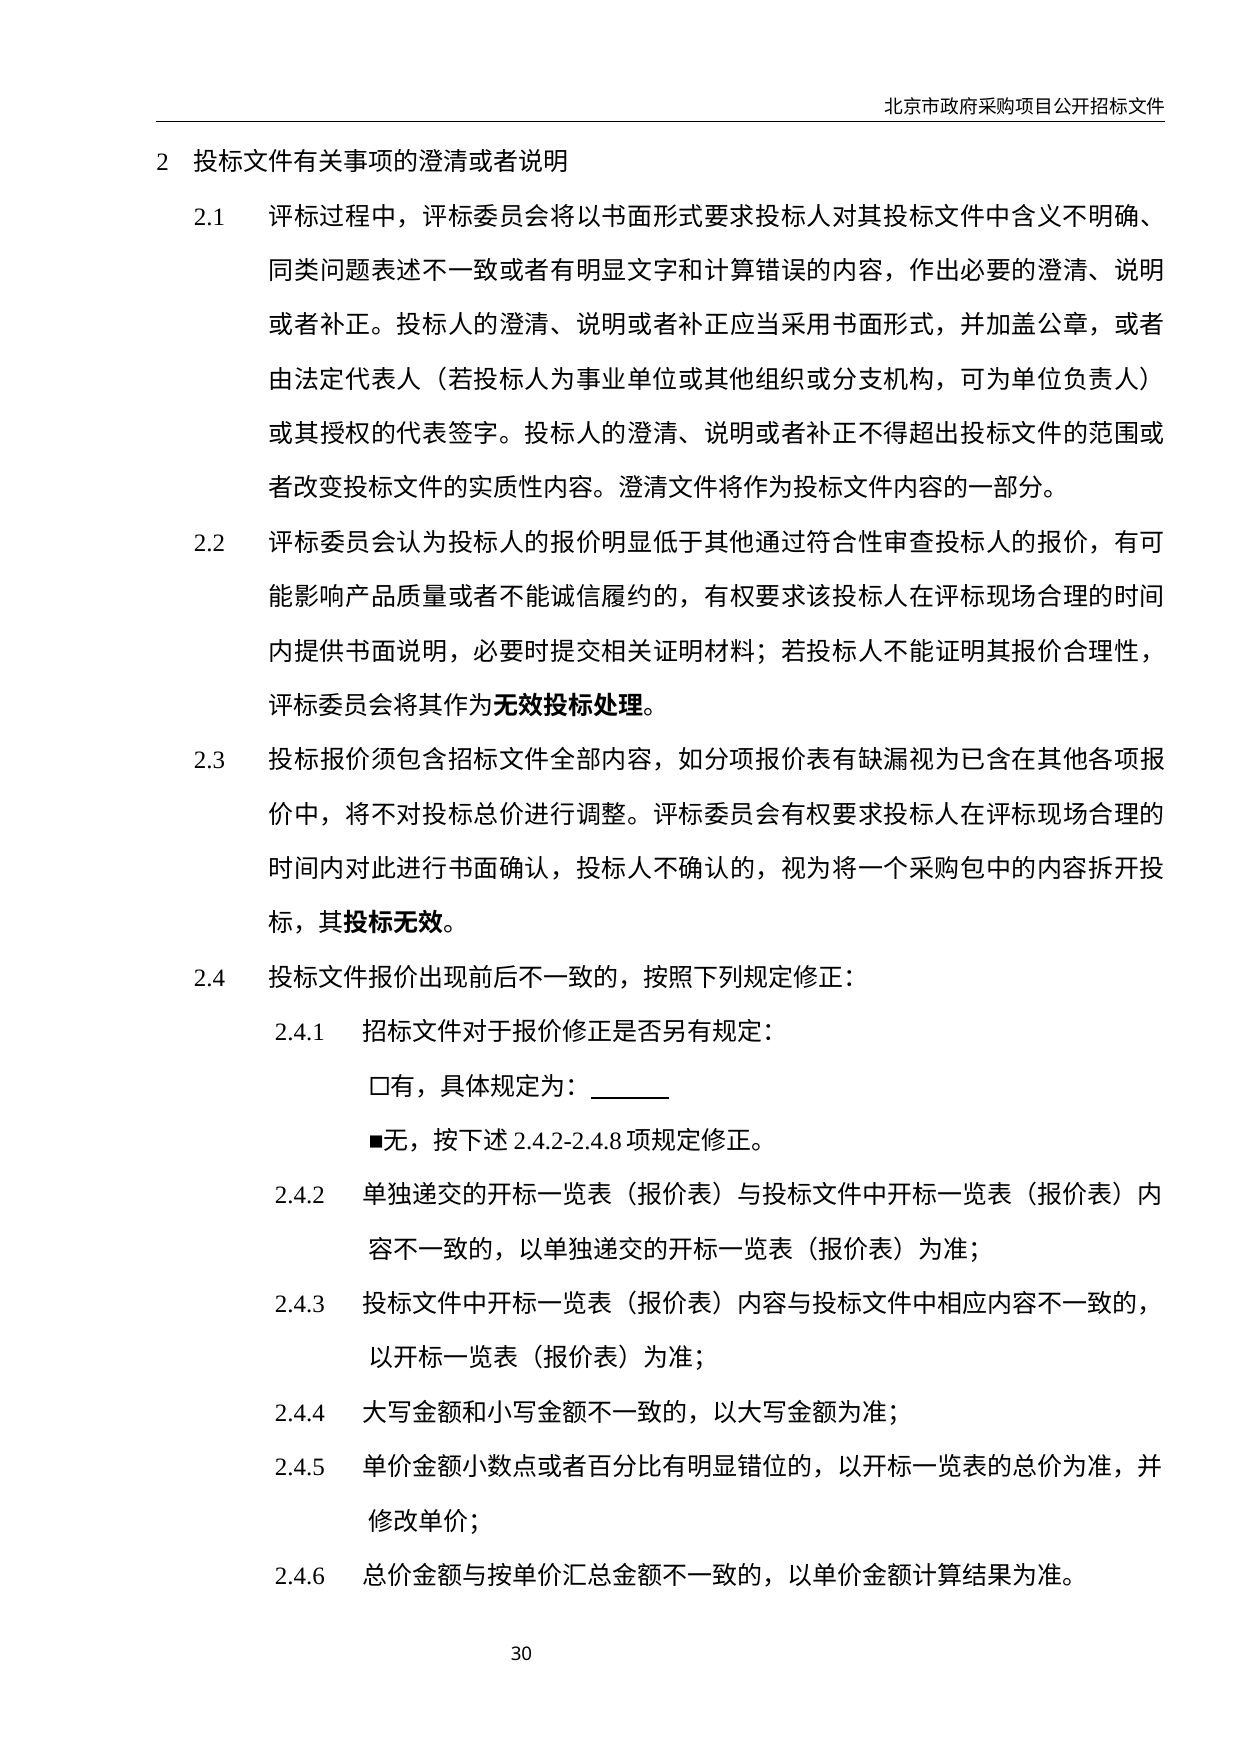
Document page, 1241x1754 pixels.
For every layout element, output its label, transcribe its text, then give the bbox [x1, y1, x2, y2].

list 投标报价须包含招标文件全部内容，如分项报价表有缺漏视为已含在其他各项报价中，将不对投标总价进行调整。评标委员会有权要求投标人在评标现场合理的时间内对此进行书面确认，投标人不确认的，视为将一个采购包中的内容拆开投标，其投标无效。 [193, 740, 1165, 939]
list 总价金额与按单价汇总金额不一致的，以单价金额计算结果为准。 [274, 1555, 1165, 1592]
list 评标委员会认为投标人的报价明显低于其他通过符合性审查投标人的报价，有可能影响产品质量或者不能诚信履约的，有权要求该投标人在评标现场合理的时间内提供书面说明，必要时提交相关证明材料；若投标人不能证明其报价合理性，评标委员会将其作为无效投标处理。 [193, 522, 1165, 722]
list 投标文件报价出现前后不一致的，按照下列规定修正： [193, 957, 1165, 993]
list 投标文件有关事项的澄清或者说明 [156, 142, 1165, 178]
list 单价金额小数点或者百分比有明显错位的，以开标一览表的总价为准，并修改单价； [274, 1447, 1165, 1537]
list 大写金额和小写金额不一致的，以大写金额为准； [274, 1392, 1165, 1428]
text 有，具体规定为： [368, 1066, 1165, 1102]
list 投标文件中开标一览表（报价表）内容与投标文件中相应内容不一致的，以开标一览表（报价表）为准； [274, 1283, 1165, 1374]
list 单独递交的开标一览表（报价表）与投标文件中开标一览表（报价表）内容不一致的，以单独递交的开标一览表（报价表）为准； [274, 1175, 1165, 1265]
list 评标过程中，评标委员会将以书面形式要求投标人对其投标文件中含义不明确、同类问题表述不一致或者有明显文字和计算错误的内容，作出必要的澄清、说明或者补正。投标人的澄清、说明或者补正应当采用书面形式，并加盖公章，或者由法定代表人（若投标人为事业单位或其他组织或分支机构，可为单位负责人）或其授权的代表签字。投标人的澄清、说明或者补正不得超出投标文件的范围或者改变投标文件的实质性内容。澄清文件将作为投标文件内容的一部分。 [193, 196, 1165, 504]
text ■无，按下述2.4.2-2.4.8项规定修正。 [368, 1120, 1165, 1157]
list 招标文件对于报价修正是否另有规定： [274, 1012, 1165, 1048]
